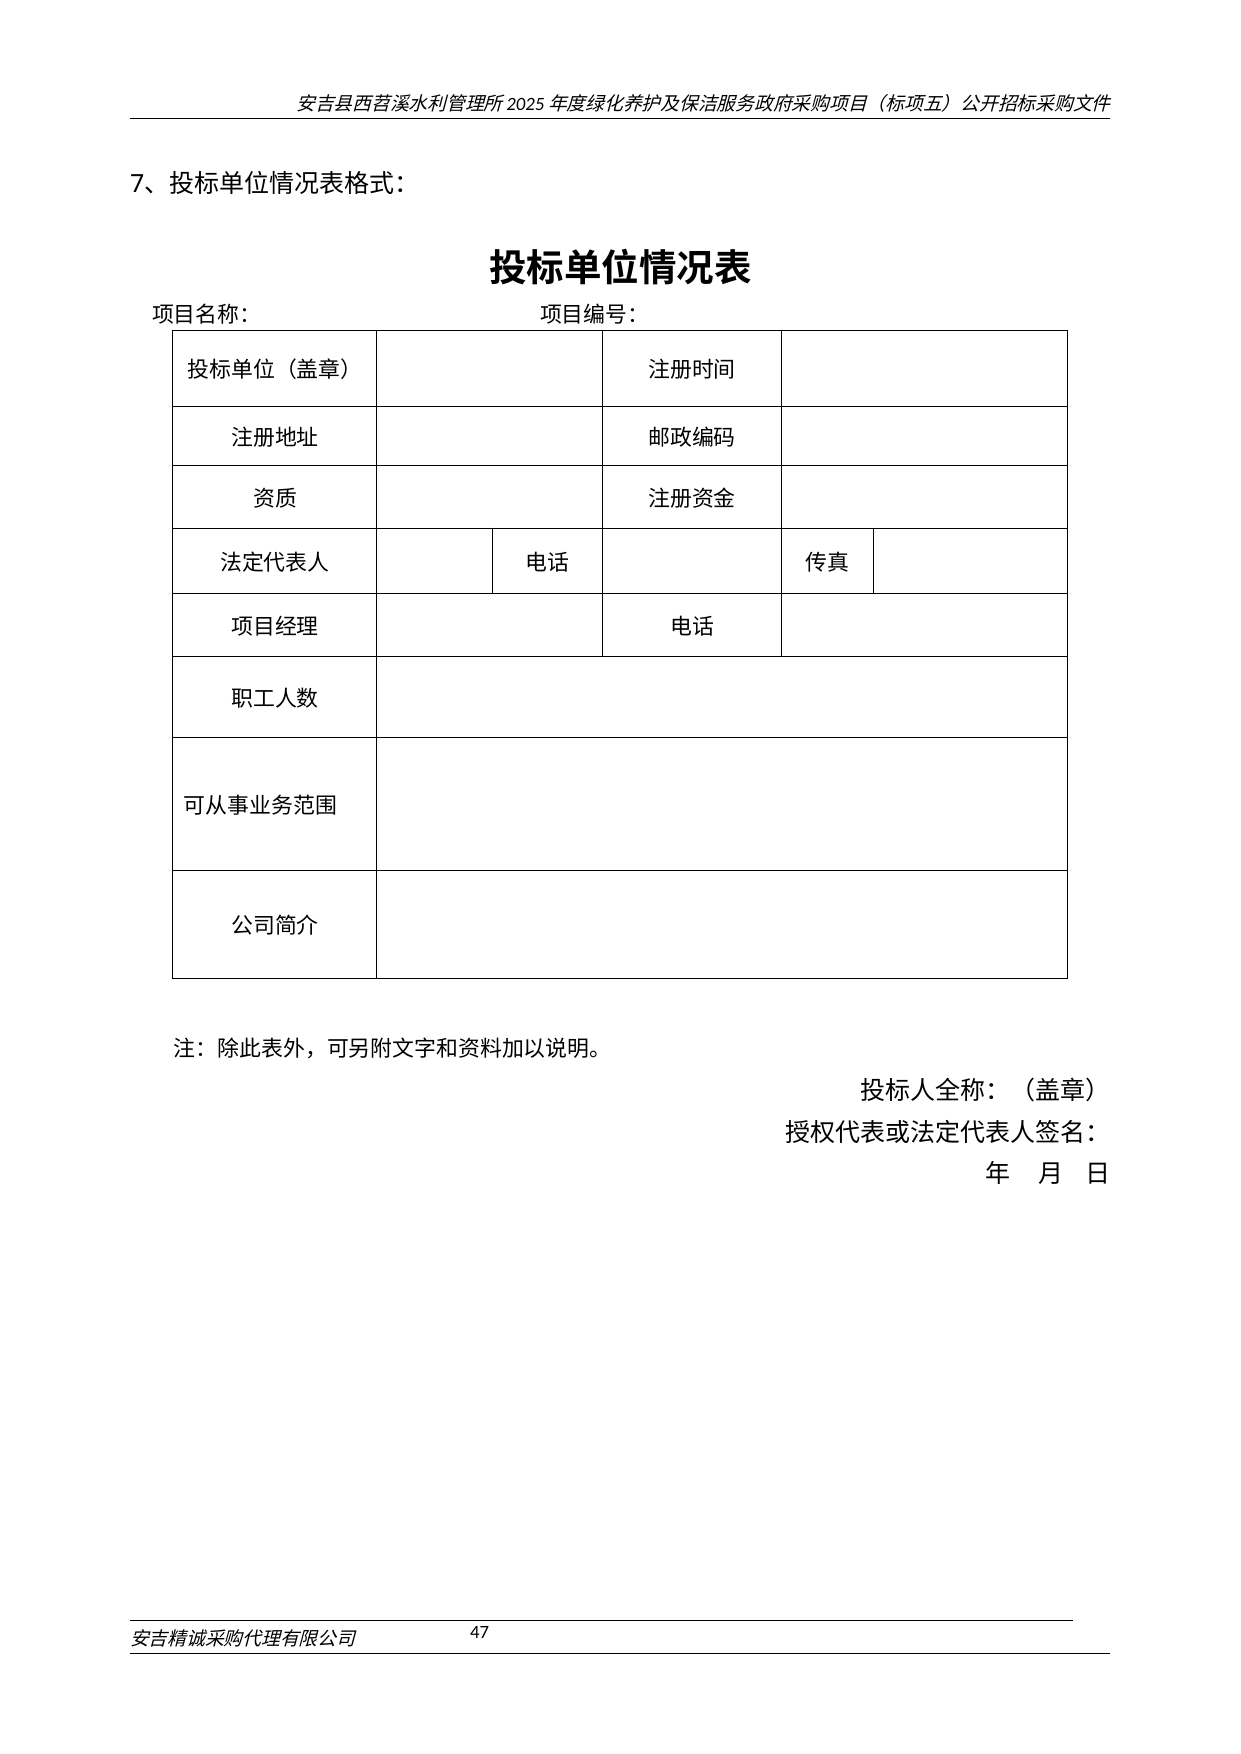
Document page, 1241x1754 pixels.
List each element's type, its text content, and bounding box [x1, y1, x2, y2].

table_cell [377, 407, 602, 464]
table_header 投标单位（盖章） [173, 331, 376, 406]
table_cell 邮政编码 [603, 407, 781, 464]
text 投标人全称：（盖章） [130, 1066, 1110, 1108]
text 注：除此表外，可另附文字和资料加以说明。 [130, 1016, 1110, 1066]
table_cell [782, 407, 1067, 464]
table_cell 注册资金 [603, 466, 781, 527]
table_cell [377, 871, 1067, 978]
table_header [782, 331, 1067, 406]
table_cell 公司简介 [173, 871, 376, 978]
text 年 月 日 [130, 1149, 1110, 1191]
table_cell 传真 [782, 529, 873, 592]
table_cell [377, 466, 602, 527]
table_cell [874, 529, 1067, 592]
text 7、投标单位情况表格式： [130, 164, 1110, 200]
table_cell 注册地址 [173, 407, 376, 464]
table_cell [782, 466, 1067, 527]
table_cell 电话 [603, 594, 781, 656]
table_cell 资质 [173, 466, 376, 527]
text 投标单位情况表 [130, 238, 1110, 292]
text 项目名称： 项目编号： [130, 292, 1110, 329]
table_cell [377, 529, 492, 592]
table_cell 可从事业务范围 [173, 738, 376, 869]
table_cell 职工人数 [173, 657, 376, 737]
table_cell [377, 594, 602, 656]
table_cell [782, 594, 1067, 656]
table_cell [377, 657, 1067, 737]
table_cell 电话 [493, 529, 602, 592]
table_cell [603, 529, 781, 592]
text 授权代表或法定代表人签名： [130, 1108, 1110, 1149]
table_header [377, 331, 602, 406]
table_cell 法定代表人 [173, 529, 376, 592]
table_cell [377, 738, 1067, 869]
table_header 注册时间 [603, 331, 781, 406]
table_cell 项目经理 [173, 594, 376, 656]
